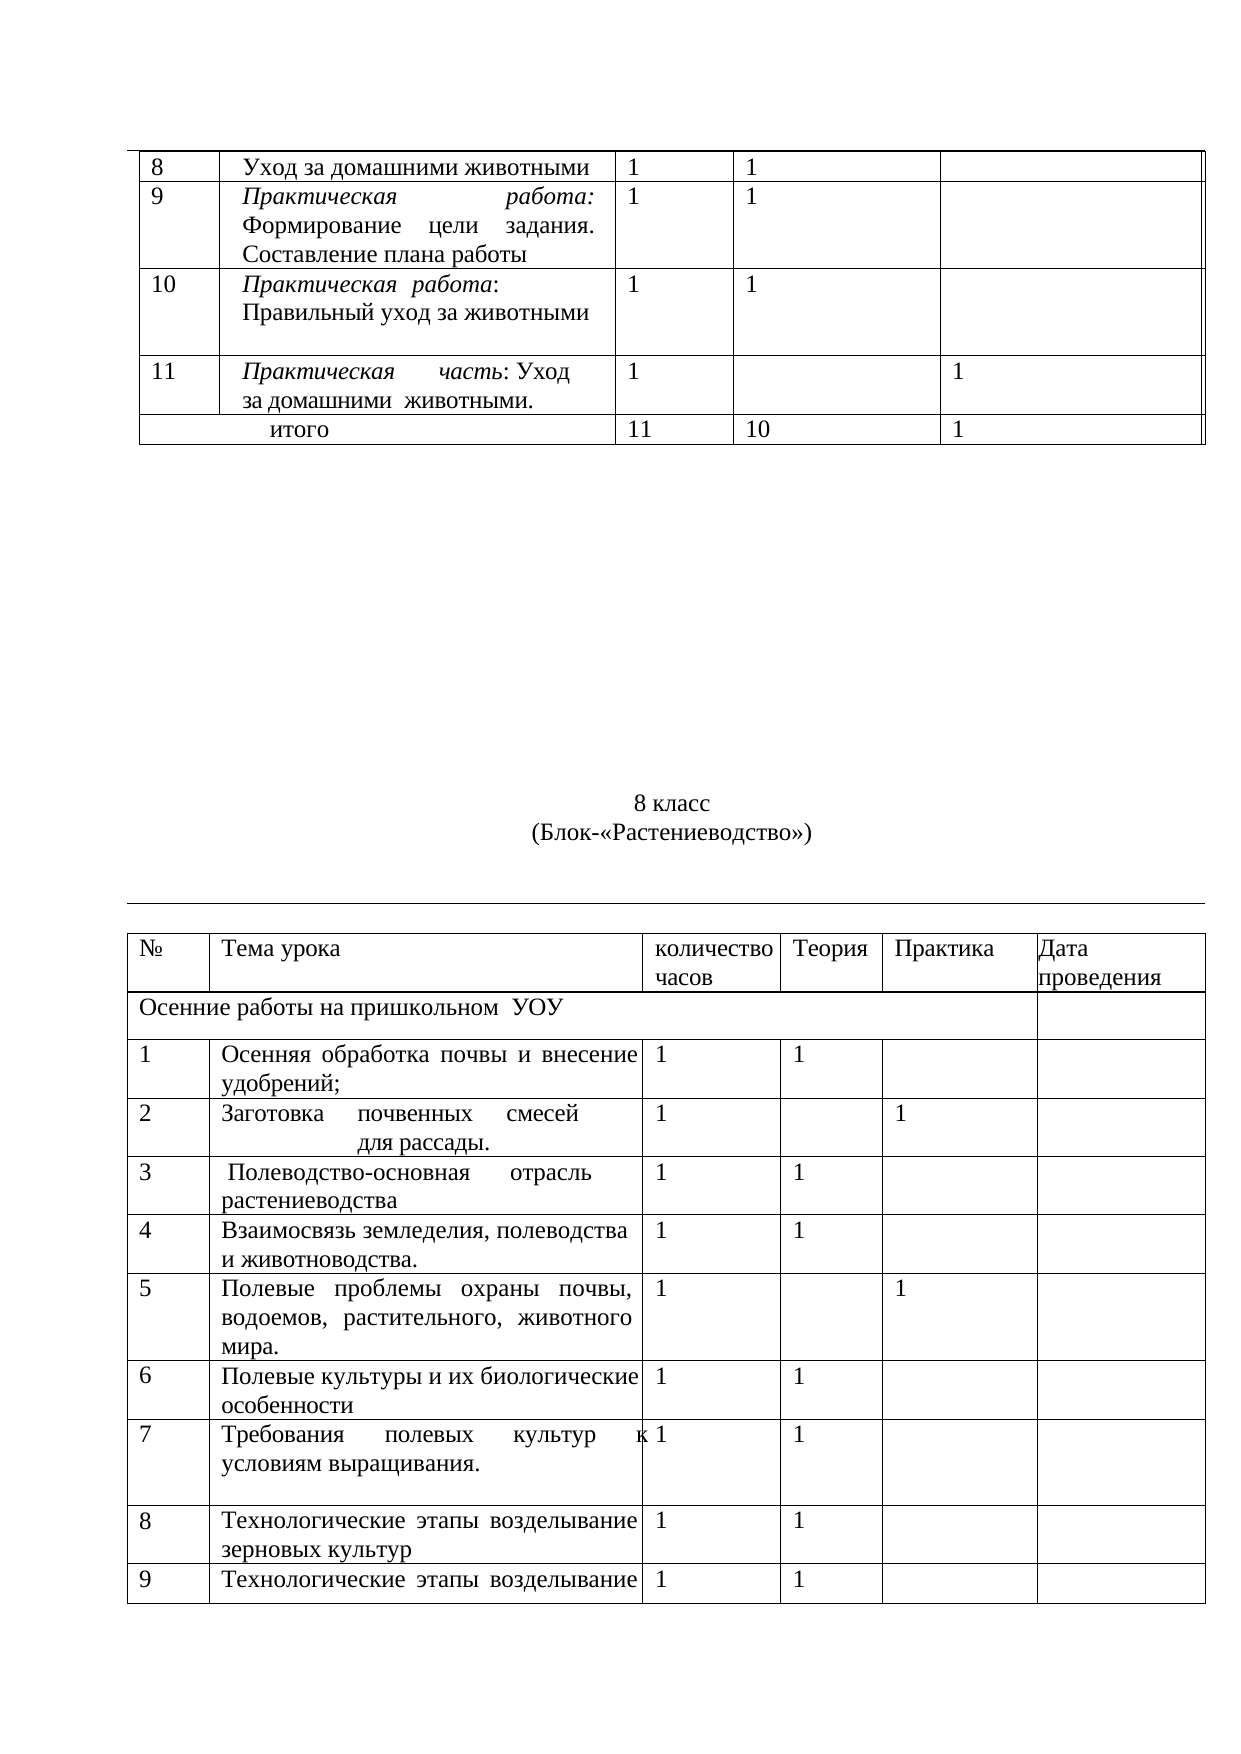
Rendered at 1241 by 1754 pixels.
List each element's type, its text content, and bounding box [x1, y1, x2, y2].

table_cell [883, 1215, 1037, 1273]
table_cell [883, 1157, 1037, 1214]
table_cell 3 [128, 1157, 209, 1214]
table_cell 1 [643, 1564, 780, 1603]
table_cell 1 [643, 1274, 780, 1360]
table_cell 4 [128, 1215, 209, 1273]
table_header количество часов [643, 934, 780, 991]
table_cell 1 [781, 1040, 882, 1097]
table_cell [883, 1506, 1037, 1563]
table_cell [1038, 1040, 1205, 1097]
table_header Тема урока [210, 934, 642, 991]
table_cell [1038, 1564, 1205, 1603]
table_cell 6 [128, 1361, 209, 1419]
table_cell 1 [128, 1040, 209, 1097]
table_header № [128, 934, 209, 991]
table_cell [781, 1274, 882, 1360]
table_cell Требования полевых культур к условиям выращивания. [210, 1420, 642, 1505]
table_cell [1038, 1506, 1205, 1563]
table_cell 1 [643, 1040, 780, 1097]
table_cell Заготовка почвенных смесей для рассады. [210, 1099, 642, 1156]
table_cell 1 [643, 1099, 780, 1156]
table_cell Полеводство-основная отрасль растениеводства [210, 1157, 642, 1214]
table_cell 1 [781, 1506, 882, 1563]
table_cell Полевые культуры и их биологические особенности [210, 1361, 642, 1419]
table_header Теория [781, 934, 882, 991]
table_cell [883, 1361, 1037, 1419]
table_cell [1038, 1157, 1205, 1214]
table_cell [1038, 1215, 1205, 1273]
table_cell Взаимосвязь земледелия, полеводства и животноводства. [210, 1215, 642, 1273]
table_cell Технологические этапы возделывание зерновых культур [210, 1506, 642, 1563]
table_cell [210, 1564, 642, 1603]
table_cell 1 [781, 1420, 882, 1505]
table_cell 1 [643, 1420, 780, 1505]
table_cell Полевые проблемы охраны почвы, водоемов, растительного, животного мира. [210, 1274, 642, 1360]
table_cell Осенние работы на пришкольном УОУ [128, 993, 1037, 1039]
table_cell 1 [781, 1361, 882, 1419]
table_cell 5 [128, 1274, 209, 1360]
table_cell [1038, 1420, 1205, 1505]
table_cell [883, 1420, 1037, 1505]
table_cell [1038, 993, 1205, 1039]
table_cell 1 [781, 1564, 882, 1603]
table_cell [1038, 1099, 1205, 1156]
table_cell 8 [128, 1506, 209, 1563]
table_cell Осенняя обработка почвы и внесение удобрений; [210, 1040, 642, 1097]
table_cell [1038, 1274, 1205, 1360]
table_cell 1 [643, 1157, 780, 1214]
table_cell 1 [781, 1157, 882, 1214]
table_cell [127, 151, 1205, 903]
table_cell 1 [883, 1274, 1037, 1360]
table_cell 1 [643, 1506, 780, 1563]
table_cell [781, 1099, 882, 1156]
table_cell 9 [128, 1564, 209, 1603]
table_cell 2 [128, 1099, 209, 1156]
table_cell 1 [643, 1361, 780, 1419]
table_cell [1038, 1361, 1205, 1419]
table_cell 1 [883, 1099, 1037, 1156]
table_header Дата проведения [1038, 934, 1205, 991]
table_cell 1 [781, 1215, 882, 1273]
table_cell 7 [128, 1420, 209, 1505]
table_header Практика [883, 934, 1037, 991]
table_cell [883, 1564, 1037, 1603]
table_cell 1 [643, 1215, 780, 1273]
table_cell [883, 1040, 1037, 1097]
